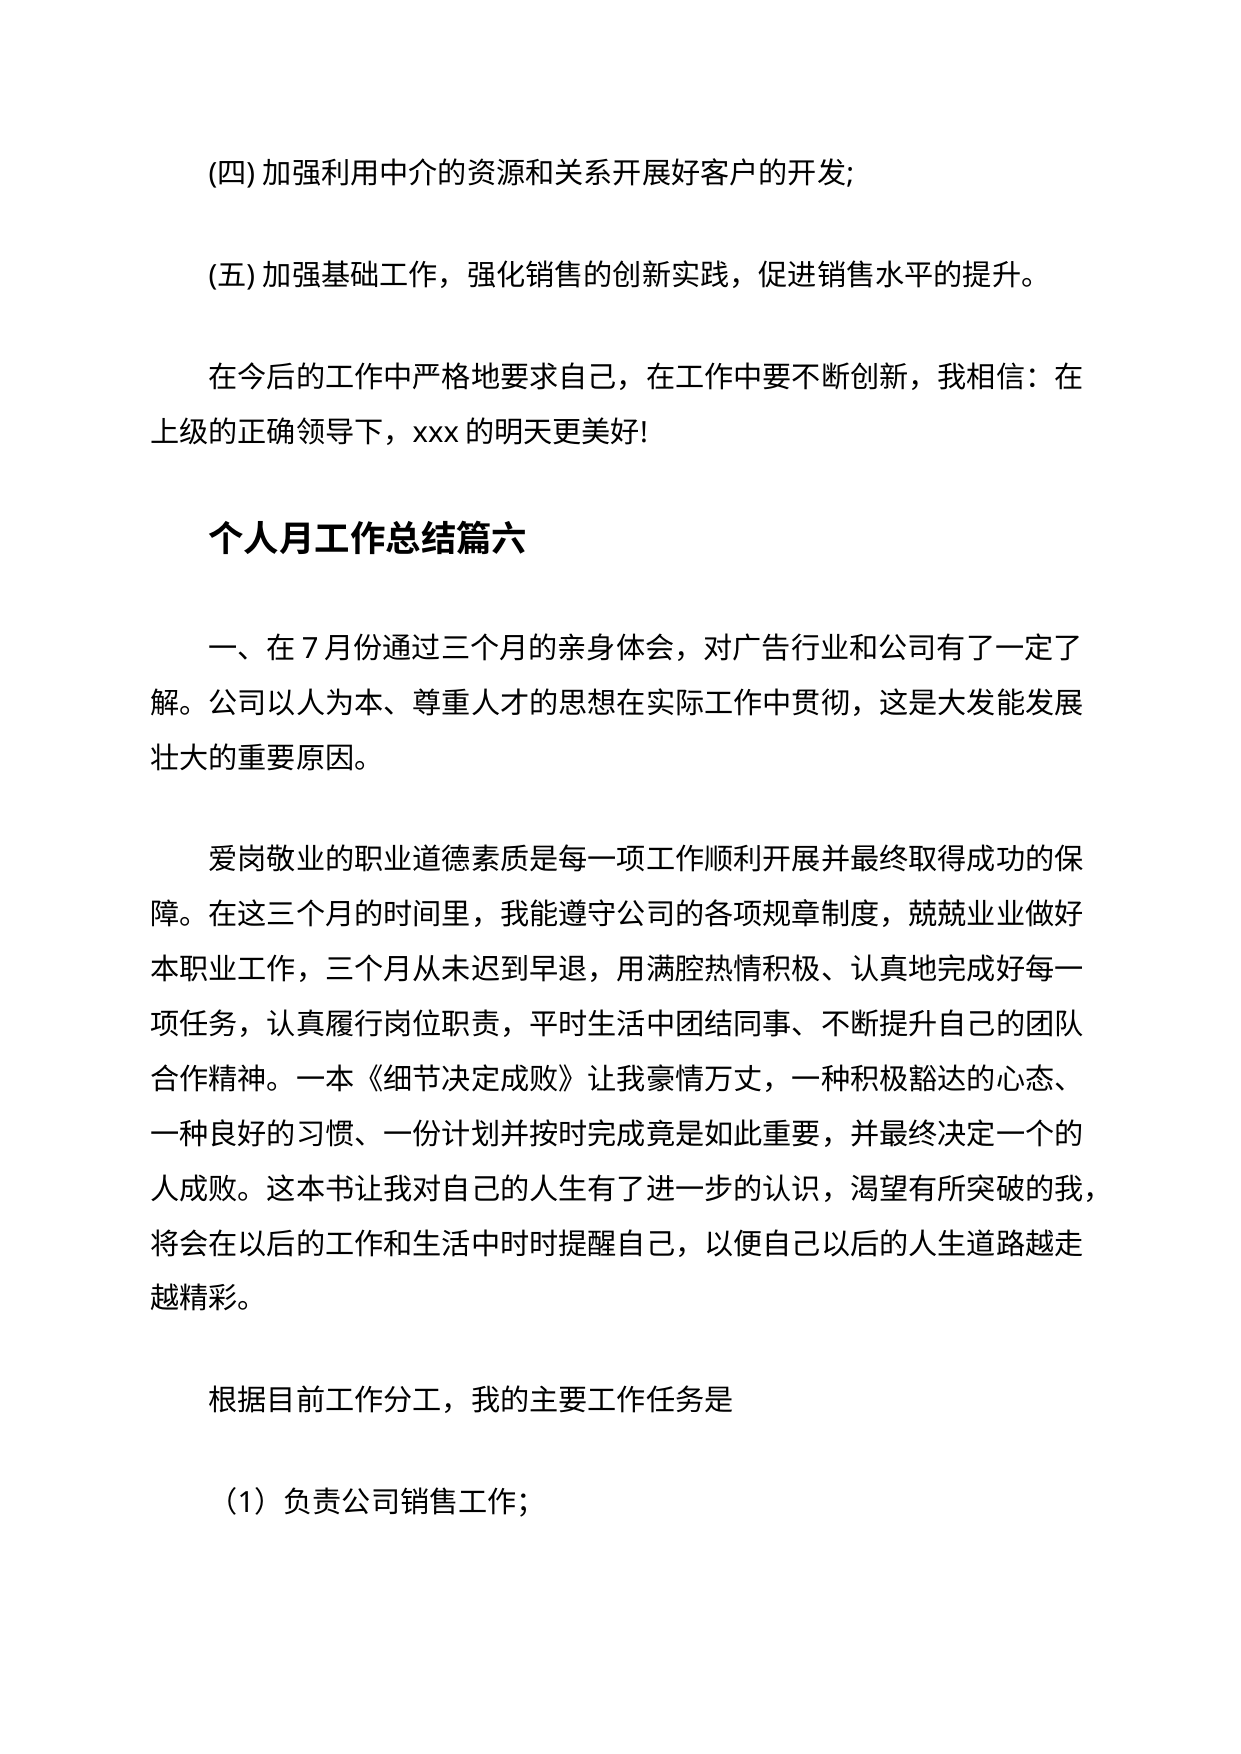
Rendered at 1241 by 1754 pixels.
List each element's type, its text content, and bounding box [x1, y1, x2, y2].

text (四) 加强利用中介的资源和关系开展好客户的开发; [150, 150, 1090, 192]
text 根据目前工作分工，我的主要工作任务是 [150, 1377, 1090, 1419]
text 个人月工作总结篇六 [150, 511, 1090, 562]
text （1）负责公司销售工作； [150, 1479, 1090, 1521]
text 在今后的工作中严格地要求自己，在工作中要不断创新，我相信：在上级的正确领导下，xxx的明天更美好! [150, 354, 1090, 451]
text 爱岗敬业的职业道德素质是每一项工作顺利开展并最终取得成功的保障。在这三个月的时间里，我能遵守公司的各项规章制度，兢兢业业做好本职业工作，三个月从未迟到早退，用满腔热情积极、认真地完成好每一项任务，认真履行岗位职责，平时生活中团结同事、不断提升自己的团队合作精神。一本《细节决定成败》让我豪情万丈，一种积极豁达的心态、一种良好的习惯、一份计划并按时完成竟是如此重要，并最终决定一个的人成败。这本书让我对自己的人生有了进一步的认识，渴望有所突破的我，将会在以后的工作和生活中时时提醒自己，以便自己以后的人生道路越走越精彩。 [150, 836, 1090, 1317]
text 一、在7月份通过三个月的亲身体会，对广告行业和公司有了一定了解。公司以人为本、尊重人才的思想在实际工作中贯彻，这是大发能发展壮大的重要原因。 [150, 624, 1090, 776]
text (五) 加强基础工作，强化销售的创新实践，促进销售水平的提升。 [150, 252, 1090, 294]
